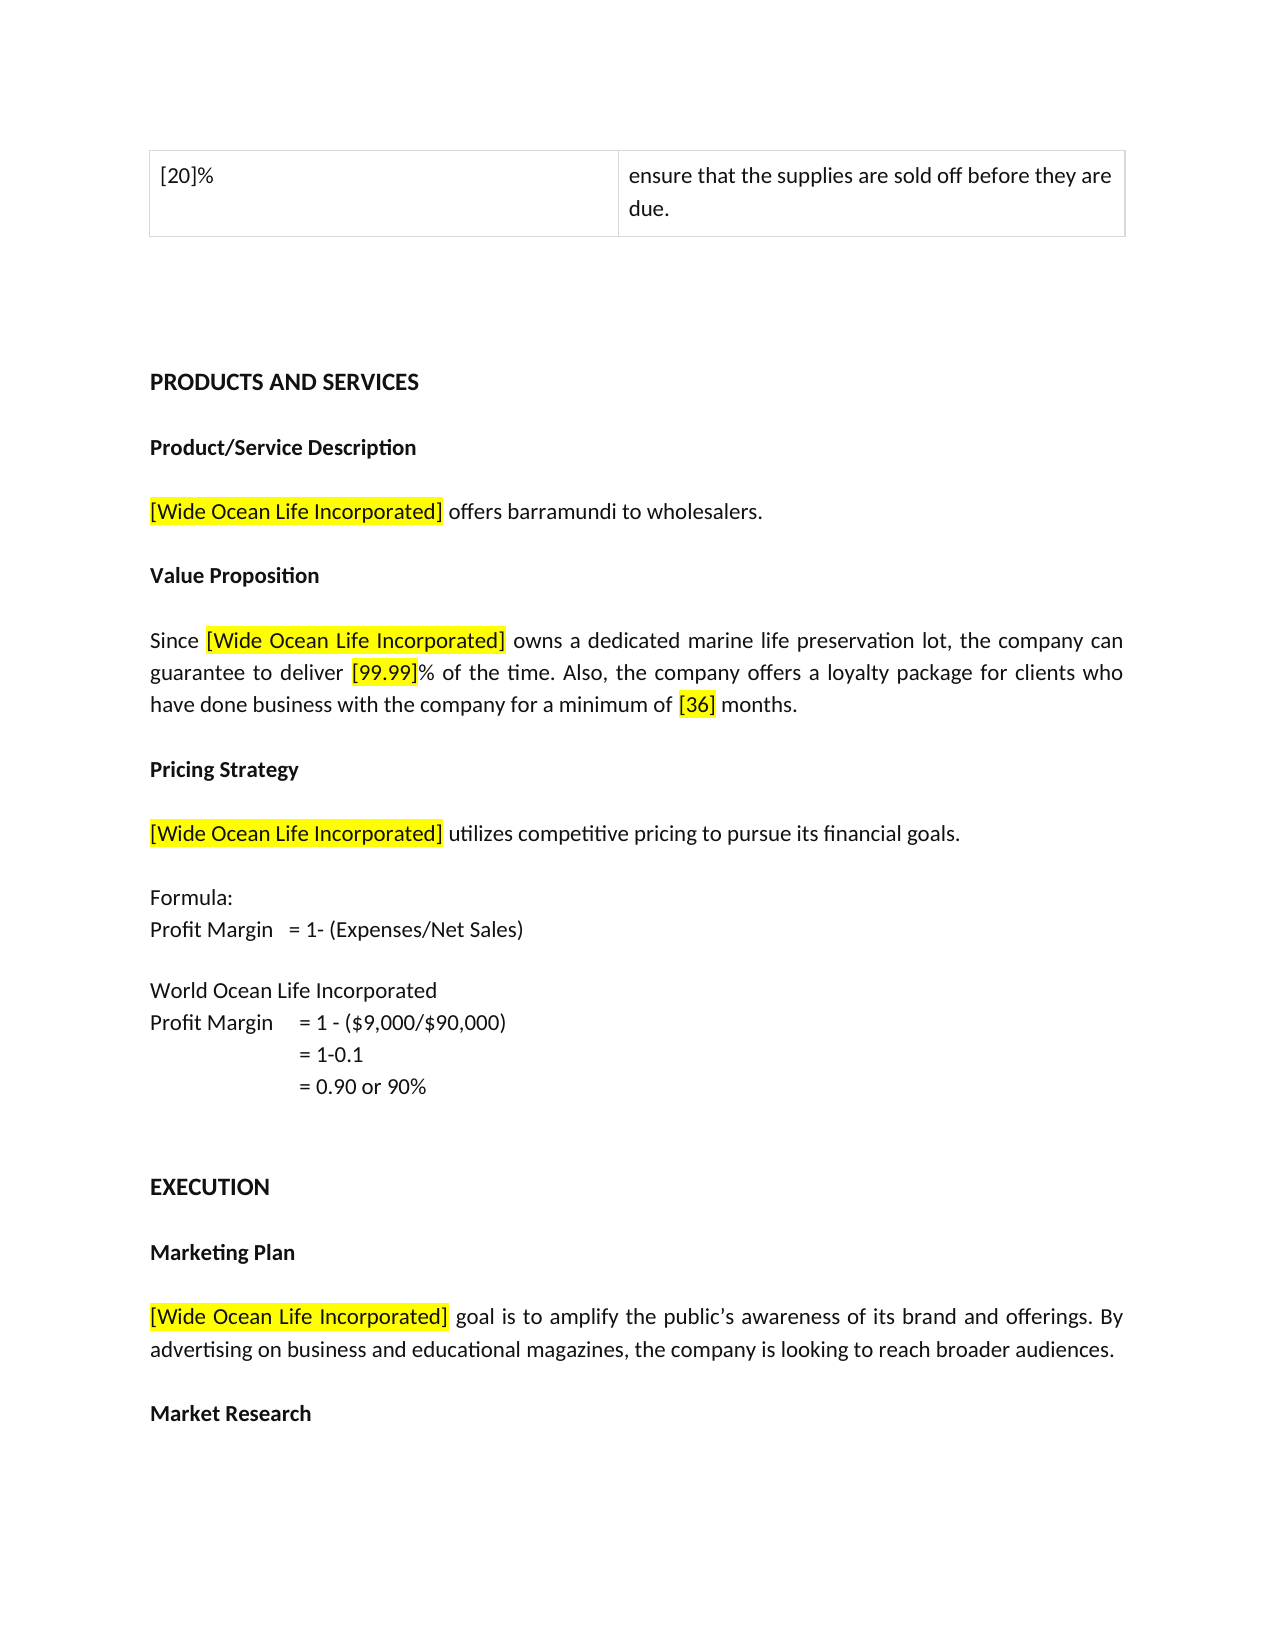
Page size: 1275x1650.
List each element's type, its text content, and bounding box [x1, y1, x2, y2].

text Marketing Plan [150, 1238, 1125, 1266]
text [Wide Ocean Life Incorporated] offers barramundi to wholesalers. [443, 497, 1125, 525]
text World Ocean Life Incorporated [150, 976, 1125, 1004]
text = 1-0.1 [150, 1040, 1125, 1068]
text Profit Margin = 1- (Expenses/Net Sales) [150, 915, 1125, 943]
text Market Research [150, 1399, 1125, 1427]
text Profit Margin = 1 - ($9,000/$90,000) [150, 1008, 1125, 1036]
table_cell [150, 151, 618, 236]
text [Wide Ocean Life Incorporated] goal is to amplify the public’s awareness of its brand and offerings. By advertising on business and educational magazines, the company is looking to reach broader audiences. [150, 1302, 1125, 1363]
text Since [Wide Ocean Life Incorporated] owns a dedicated marine life preservation lot, the company can guarantee to deliver [99.99]% of the time. Also, the company offers a loyalty package for clients who have done business with the company for a minimum of [36] months. [150, 626, 1125, 718]
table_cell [619, 151, 1124, 236]
text Formula: [150, 883, 1125, 912]
text Value Proposition [150, 562, 1125, 590]
text Pricing Strategy [150, 755, 1125, 783]
text EXECUTION [150, 1171, 1125, 1201]
text [Wide Ocean Life Incorporated] utilizes competitive pricing to pursue its financial goals. [443, 819, 1125, 847]
text Product/Service Description [150, 433, 1125, 461]
text = 0.90 or 90% [150, 1072, 1125, 1100]
text PRODUCTS AND SERVICES [150, 366, 1125, 396]
